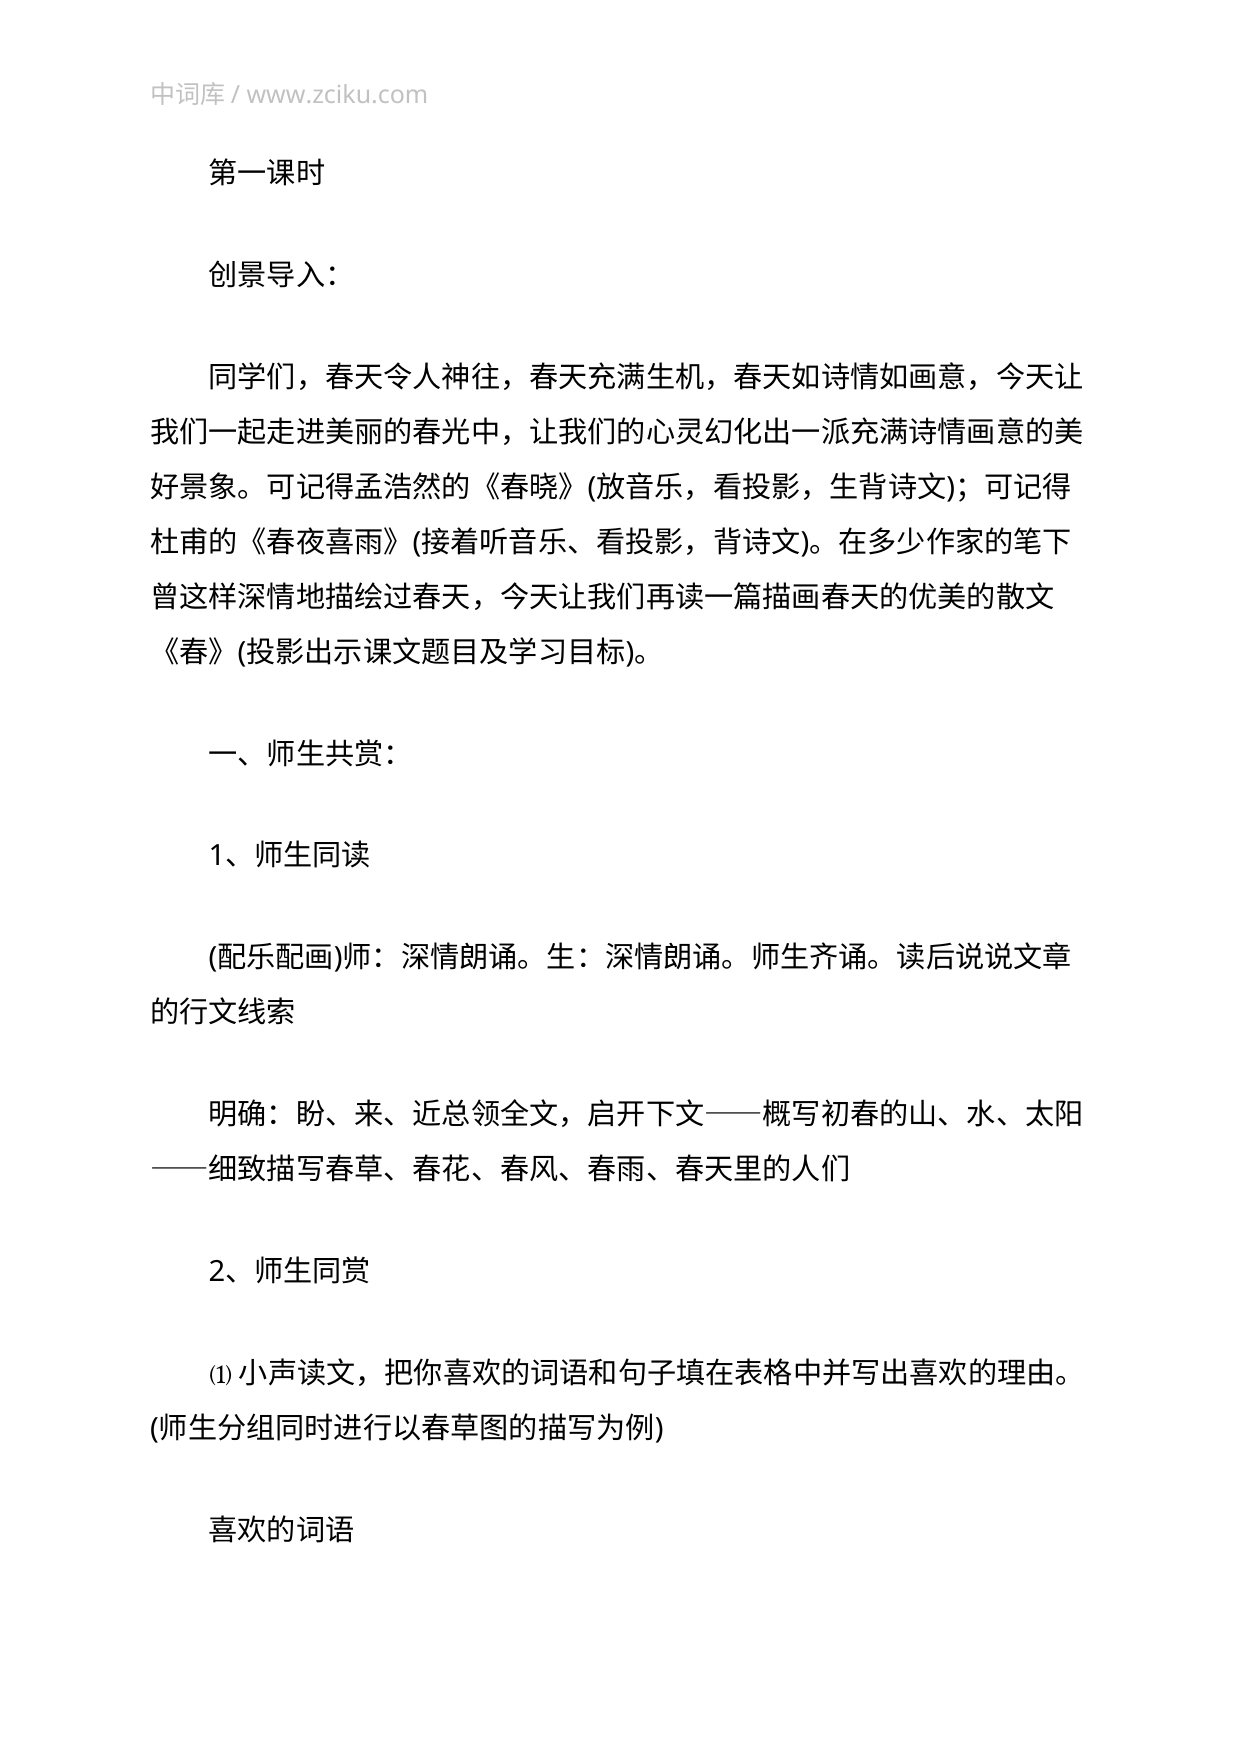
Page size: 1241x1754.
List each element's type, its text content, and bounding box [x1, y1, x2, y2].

text 一、师生共赏： [150, 730, 1090, 772]
text 1、师生同读 [150, 832, 1090, 874]
text 第一课时 [150, 150, 1090, 192]
text 创景导入： [150, 252, 1090, 294]
text 喜欢的词语 [150, 1506, 1090, 1549]
text (配乐配画)师：深情朗诵。生：深情朗诵。师生齐诵。读后说说文章的行文线索 [150, 934, 1090, 1031]
text 明确：盼、来、近总领全文，启开下文——概写初春的山、水、太阳——细致描写春草、春花、春风、春雨、春天里的人们 [150, 1091, 1090, 1188]
text 同学们，春天令人神往，春天充满生机，春天如诗情如画意，今天让我们一起走进美丽的春光中，让我们的心灵幻化出一派充满诗情画意的美好景象。可记得孟浩然的《春晓》(放音乐，看投影，生背诗文)；可记得杜甫的《春夜喜雨》(接着听音乐、看投影，背诗文)。在多少作家的笔下曾这样深情地描绘过春天，今天让我们再读一篇描画春天的优美的散文《春》(投影出示课文题目及学习目标)。 [150, 353, 1090, 671]
text 2、师生同赏 [150, 1247, 1090, 1290]
text ⑴小声读文，把你喜欢的词语和句子填在表格中并写出喜欢的理由。(师生分组同时进行以春草图的描写为例) [150, 1349, 1090, 1447]
